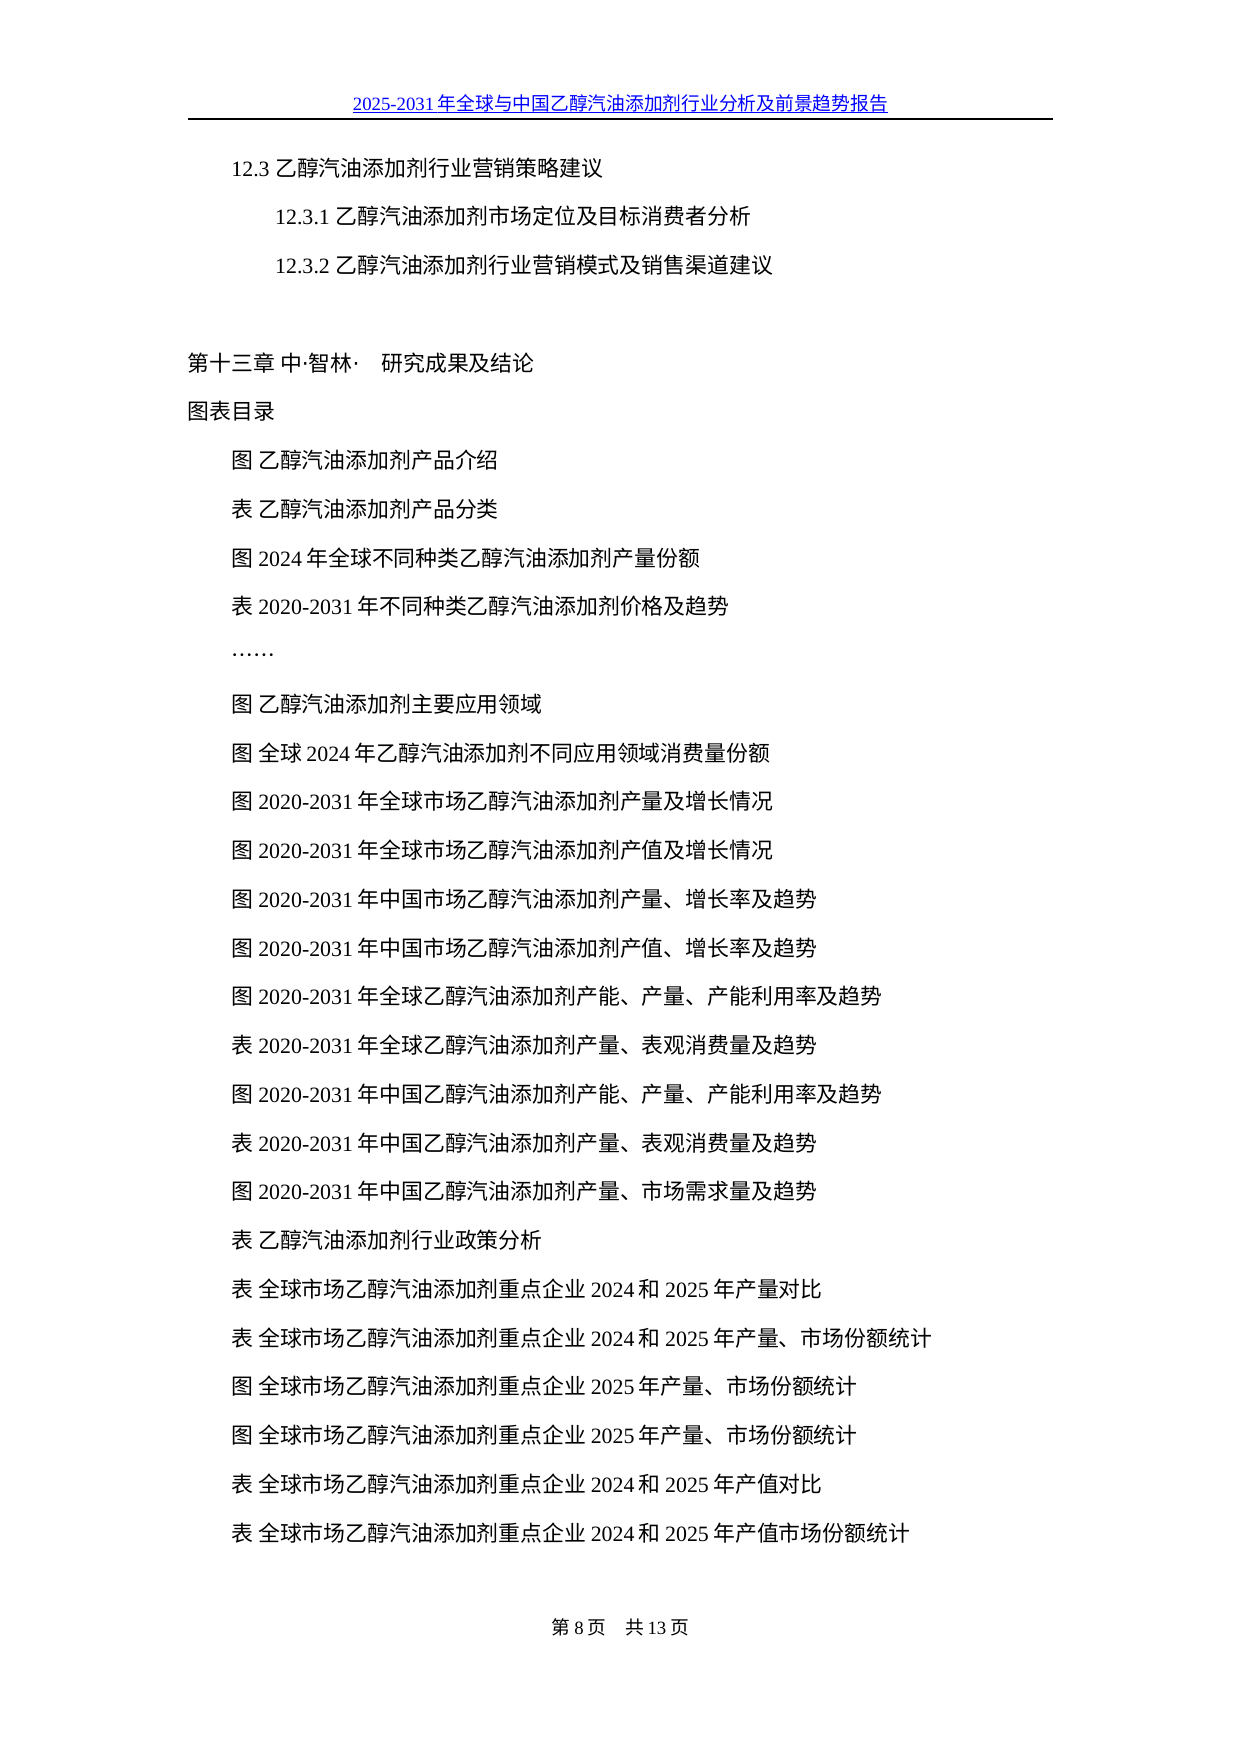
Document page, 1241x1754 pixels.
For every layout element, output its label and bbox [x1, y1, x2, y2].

text [187, 150, 1053, 1548]
